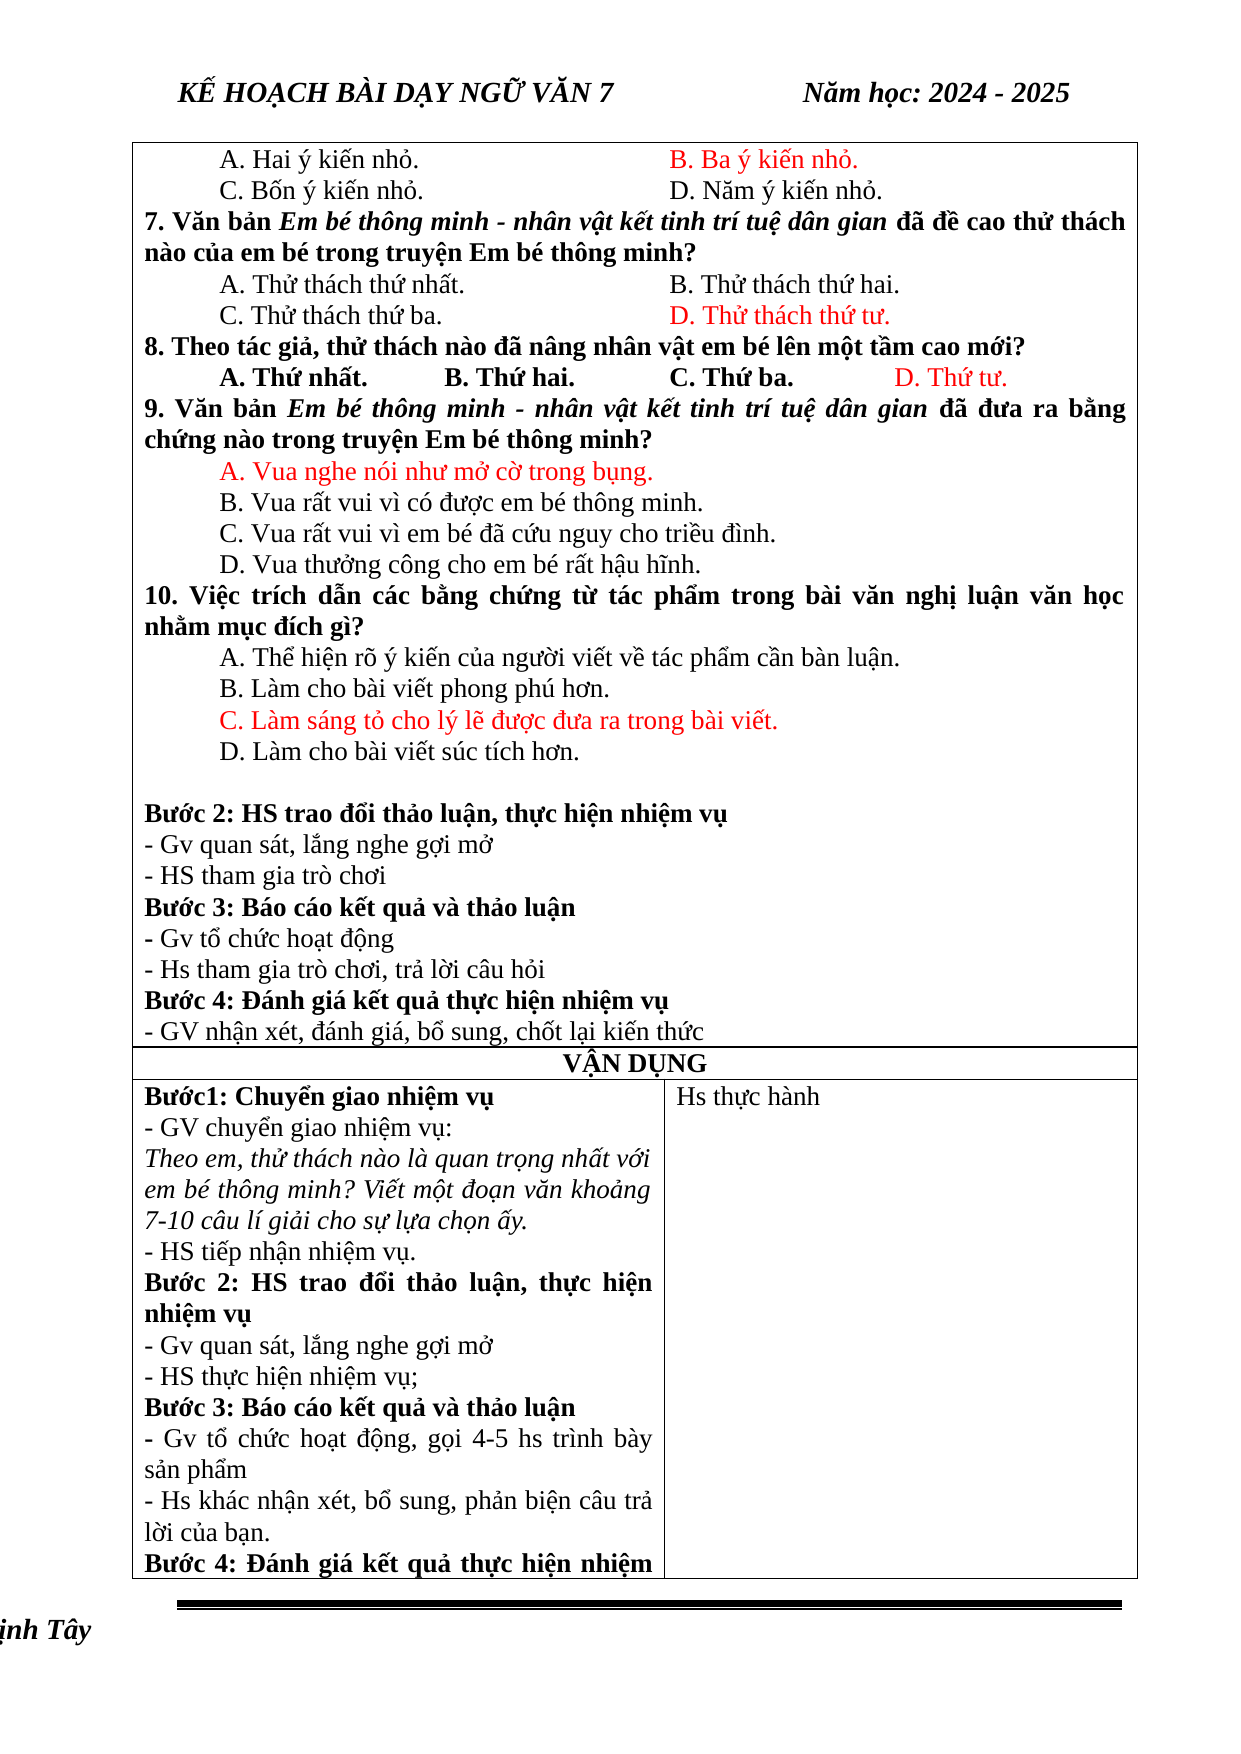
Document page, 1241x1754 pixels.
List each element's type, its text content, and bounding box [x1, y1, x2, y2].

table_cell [133, 1080, 664, 1578]
table_cell VẬN DỤNG [133, 1048, 1137, 1078]
table_cell Hs thực hành [665, 1080, 1137, 1578]
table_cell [133, 143, 1137, 1046]
